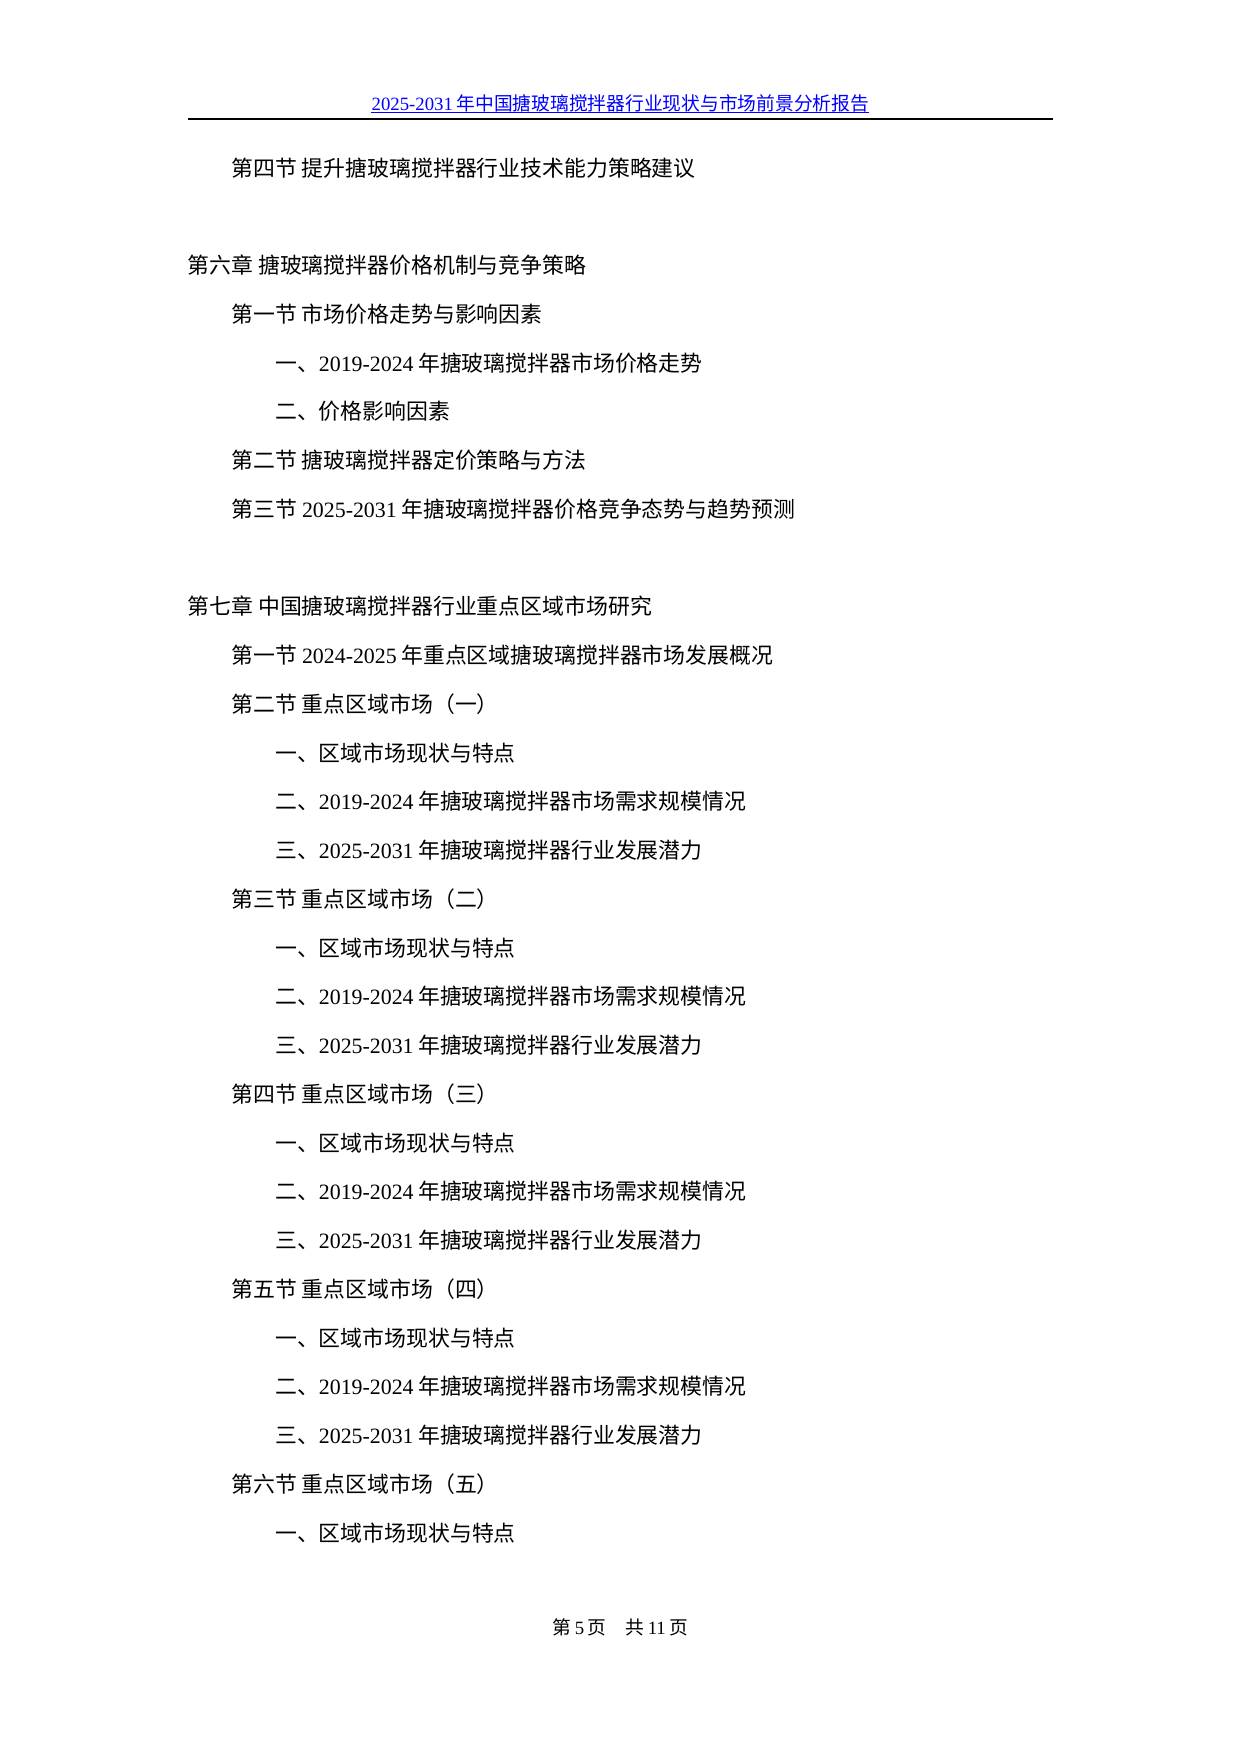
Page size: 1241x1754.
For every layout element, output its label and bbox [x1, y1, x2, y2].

text [187, 150, 1053, 1548]
